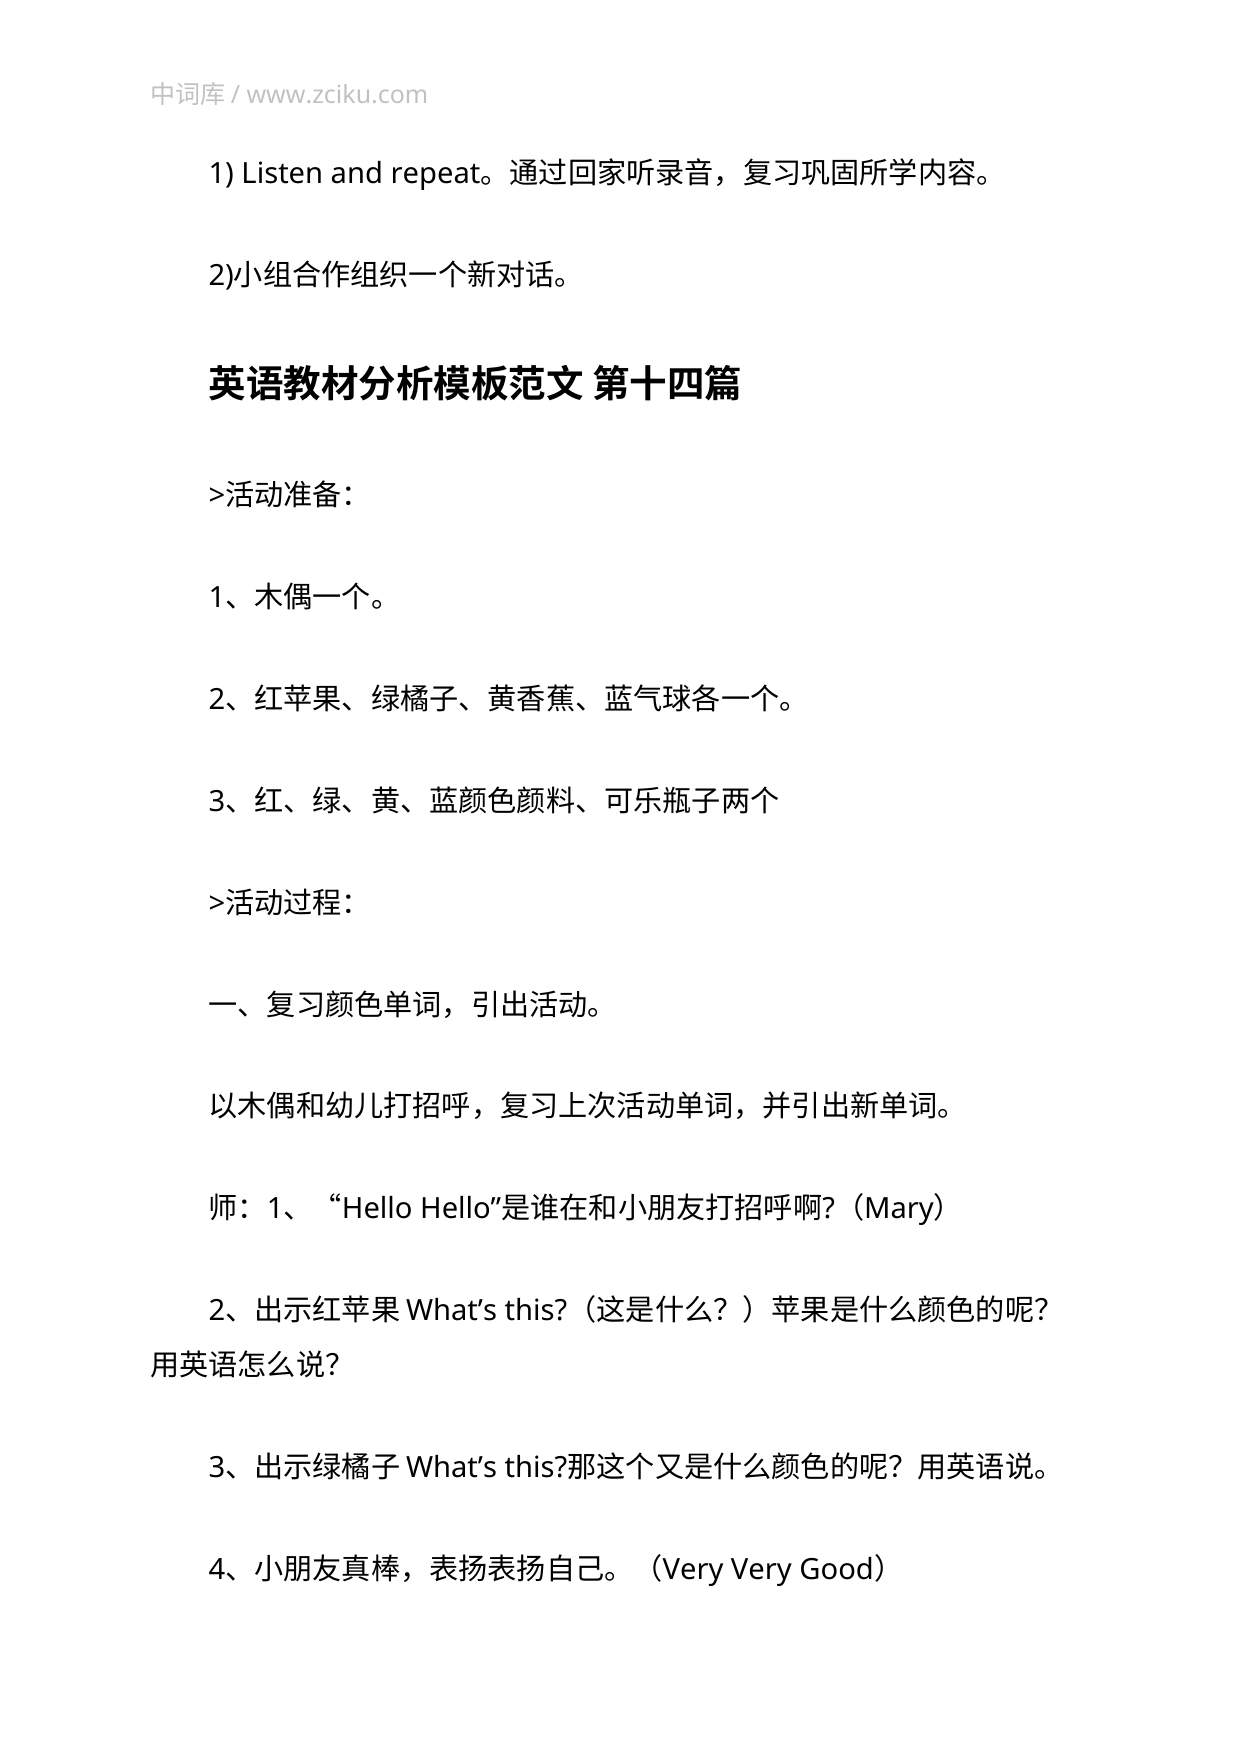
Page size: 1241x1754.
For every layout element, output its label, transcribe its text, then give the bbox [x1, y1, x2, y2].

text 3、红、绿、黄、蓝颜色颜料、可乐瓶子两个 [150, 777, 1090, 820]
text 1、木偶一个。 [150, 573, 1090, 616]
text 2)小组合作组织一个新对话。 [150, 252, 1090, 294]
text >活动准备： [150, 471, 1090, 514]
text 以木偶和幼儿打招呼，复习上次活动单词，并引出新单词。 [150, 1083, 1090, 1125]
text 一、复习颜色单词，引出活动。 [150, 981, 1090, 1023]
text 英语教材分析模板范文 第十四篇 [150, 354, 1090, 408]
text 4、小朋友真棒，表扬表扬自己。（Very Very Good） [150, 1546, 1090, 1588]
text 1) Listen and repeat。通过回家听录音，复习巩固所学内容。 [150, 150, 1090, 192]
text 2、出示红苹果What’s this?（这是什么？）苹果是什么颜色的呢？用英语怎么说？ [150, 1287, 1090, 1384]
text >活动过程： [150, 879, 1090, 922]
text 3、出示绿橘子What’s this?那这个又是什么颜色的呢？用英语说。 [150, 1443, 1090, 1486]
text 2、红苹果、绿橘子、黄香蕉、蓝气球各一个。 [150, 675, 1090, 718]
text 师：1、“Hello Hello”是谁在和小朋友打招呼啊?（Mary） [150, 1185, 1090, 1227]
